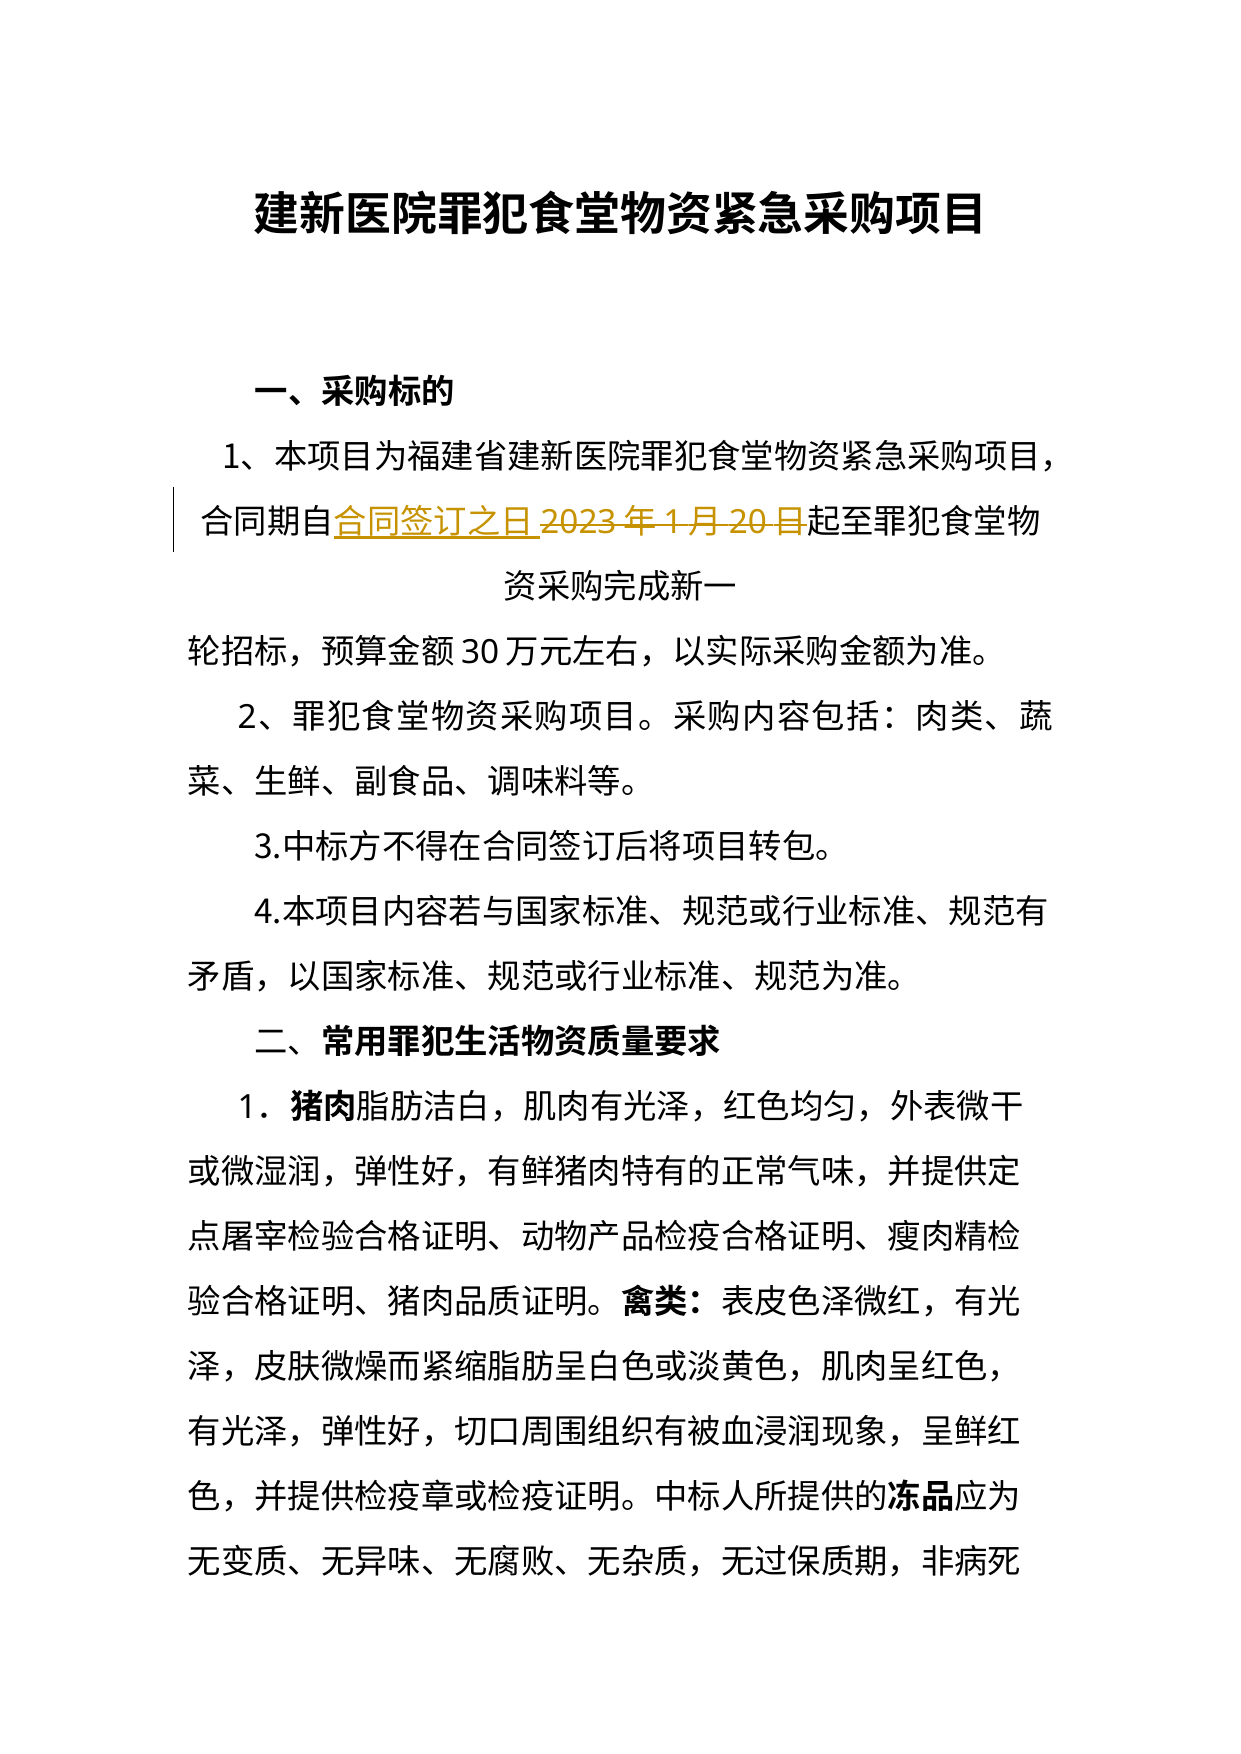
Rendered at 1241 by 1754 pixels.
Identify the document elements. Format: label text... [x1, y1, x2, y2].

text 二、常用罪犯生活物资质量要求 [187, 1007, 1053, 1072]
text 建新医院罪犯食堂物资紧急采购项目 [187, 162, 1053, 259]
text 一、采购标的 [187, 357, 1053, 422]
text 3.中标方不得在合同签订后将项目转包。 [187, 812, 1053, 877]
text 轮招标，预算金额30万元左右，以实际采购金额为准。 [187, 617, 1053, 682]
text 2、罪犯食堂物资采购项目。采购内容包括：肉类、蔬菜、生鲜、副食品、调味料等。 [187, 682, 1053, 812]
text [187, 1072, 1053, 1592]
text 4.本项目内容若与国家标准、规范或行业标准、规范有矛盾，以国家标准、规范或行业标准、规范为准。 [187, 877, 1053, 1007]
text 1、本项目为福建省建新医院罪犯食堂物资紧急采购项目，合同期自起至罪犯食堂物资采购完成新一 [187, 422, 1053, 617]
